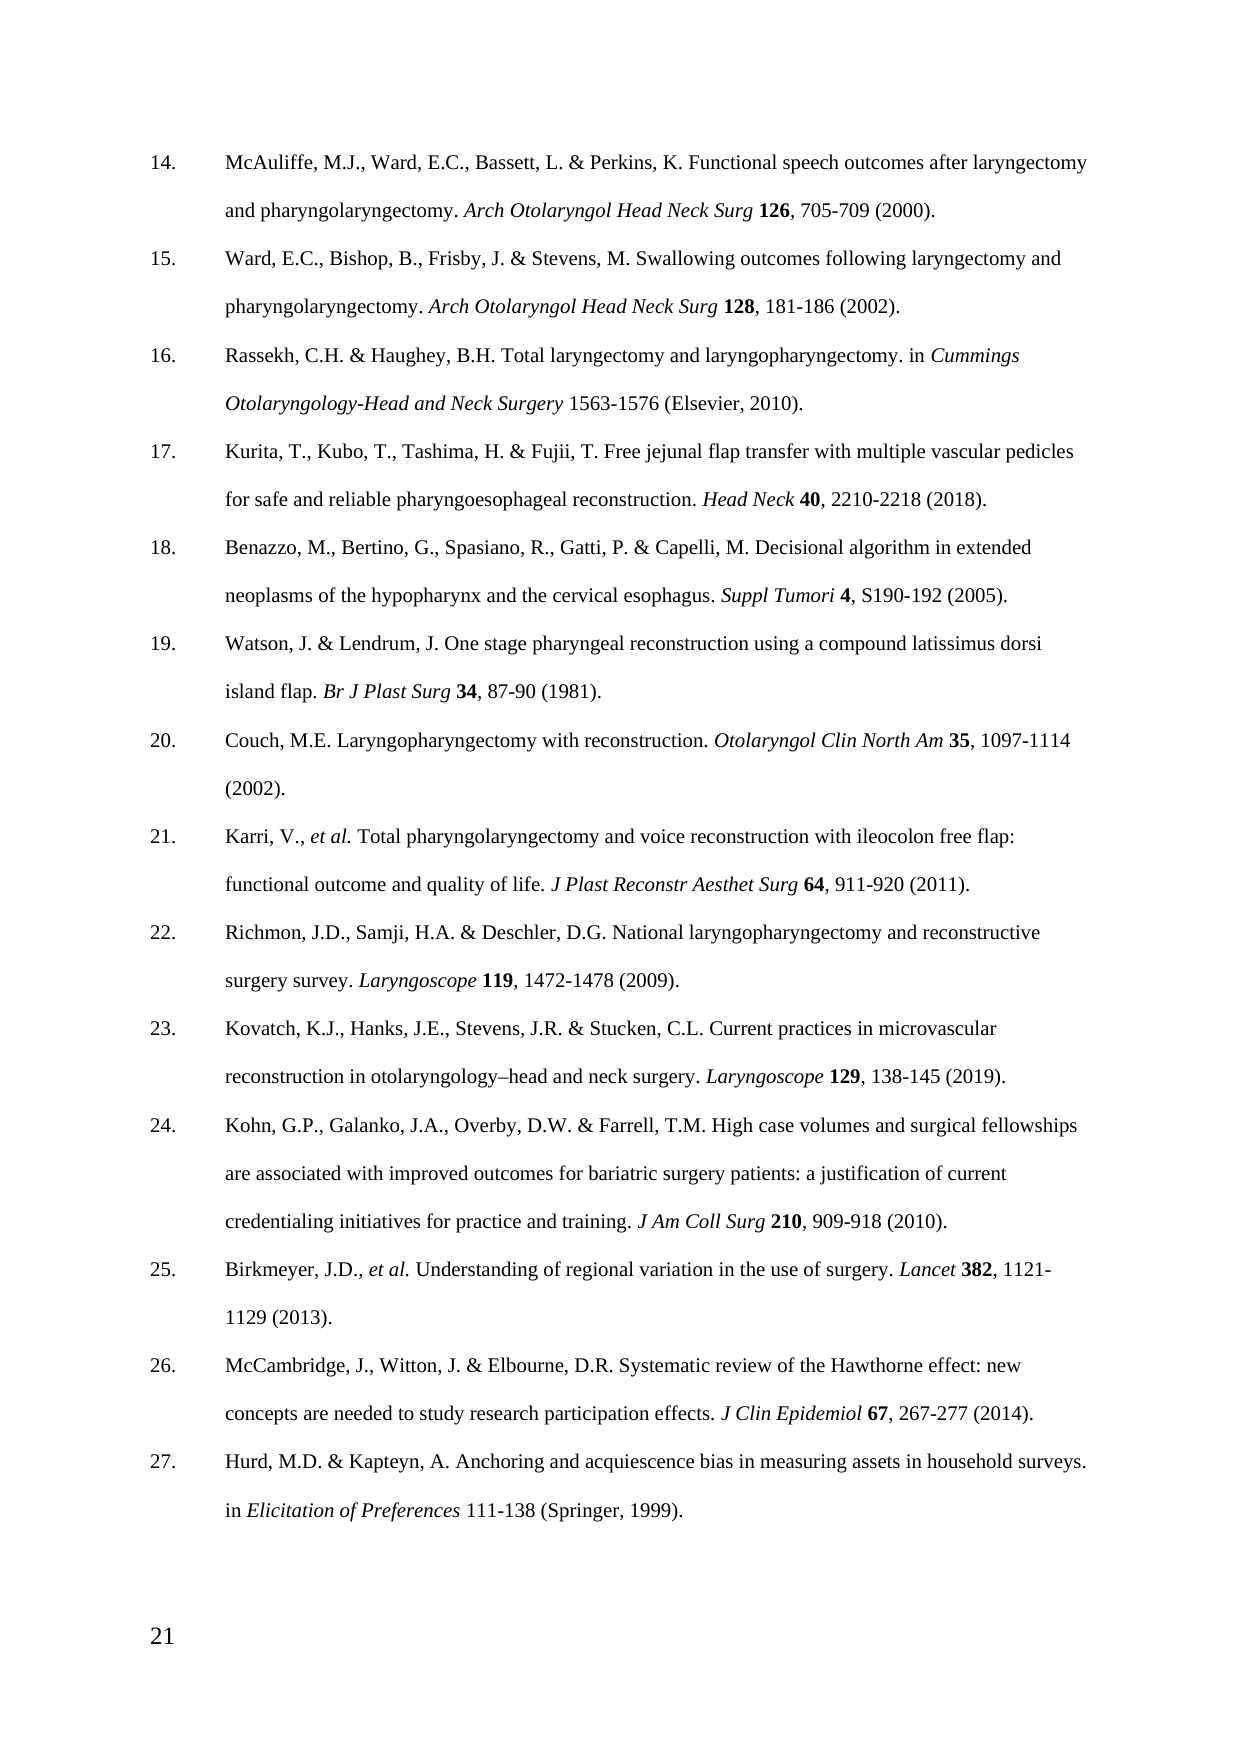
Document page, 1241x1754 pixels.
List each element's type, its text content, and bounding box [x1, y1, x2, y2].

text 27. Hurd, M.D. & Kapteyn, A. Anchoring and acquiescence bias in measuring assets in household surveys. in Elicitation of Preferences 111-138 (Springer, 1999). [150, 1449, 1090, 1522]
text 20. Couch, M.E. Laryngopharyngectomy with reconstruction. Otolaryngol Clin North Am 35, 1097-1114 (2002). [150, 727, 1090, 800]
text 18. Benazzo, M., Bertino, G., Spasiano, R., Gatti, P. & Capelli, M. Decisional algorithm in extended neoplasms of the hypopharynx and the cervical esophagus. Suppl Tumori 4, S190-192 (2005). [150, 535, 1090, 607]
text 16. Rassekh, C.H. & Haughey, B.H. Total laryngectomy and laryngopharyngectomy. in Cummings Otolaryngology-Head and Neck Surgery 1563-1576 (Elsevier, 2010). [150, 342, 1090, 415]
text 25. Birkmeyer, J.D., et al. Understanding of regional variation in the use of surgery. Lancet 382, 1121-1129 (2013). [150, 1257, 1090, 1329]
text 19. Watson, J. & Lendrum, J. One stage pharyngeal reconstruction using a compound latissimus dorsi island flap. Br J Plast Surg 34, 87-90 (1981). [150, 631, 1090, 703]
text 14. McAuliffe, M.J., Ward, E.C., Bassett, L. & Perkins, K. Functional speech outcomes after laryngectomy and pharyngolaryngectomy. Arch Otolaryngol Head Neck Surg 126, 705-709 (2000). [150, 150, 1090, 222]
text 22. Richmon, J.D., Samji, H.A. & Deschler, D.G. National laryngopharyngectomy and reconstructive surgery survey. Laryngoscope 119, 1472-1478 (2009). [150, 920, 1090, 992]
text 23. Kovatch, K.J., Hanks, J.E., Stevens, J.R. & Stucken, C.L. Current practices in microvascular reconstruction in otolaryngology–head and neck surgery. Laryngoscope 129, 138-145 (2019). [150, 1016, 1090, 1088]
text 24. Kohn, G.P., Galanko, J.A., Overby, D.W. & Farrell, T.M. High case volumes and surgical fellowships are associated with improved outcomes for bariatric surgery patients: a justification of current credentialing initiatives for practice and training. J Am Coll Surg 210, 909-918 (2010). [150, 1112, 1090, 1233]
text 17. Kurita, T., Kubo, T., Tashima, H. & Fujii, T. Free jejunal flap transfer with multiple vascular pedicles for safe and reliable pharyngoesophageal reconstruction. Head Neck 40, 2210-2218 (2018). [150, 439, 1090, 511]
text 21. Karri, V., et al. Total pharyngolaryngectomy and voice reconstruction with ileocolon free flap: functional outcome and quality of life. J Plast Reconstr Aesthet Surg 64, 911-920 (2011). [150, 824, 1090, 896]
text 26. McCambridge, J., Witton, J. & Elbourne, D.R. Systematic review of the Hawthorne effect: new concepts are needed to study research participation effects. J Clin Epidemiol 67, 267-277 (2014). [150, 1353, 1090, 1425]
text 15. Ward, E.C., Bishop, B., Frisby, J. & Stevens, M. Swallowing outcomes following laryngectomy and pharyngolaryngectomy. Arch Otolaryngol Head Neck Surg 128, 181-186 (2002). [150, 246, 1090, 318]
